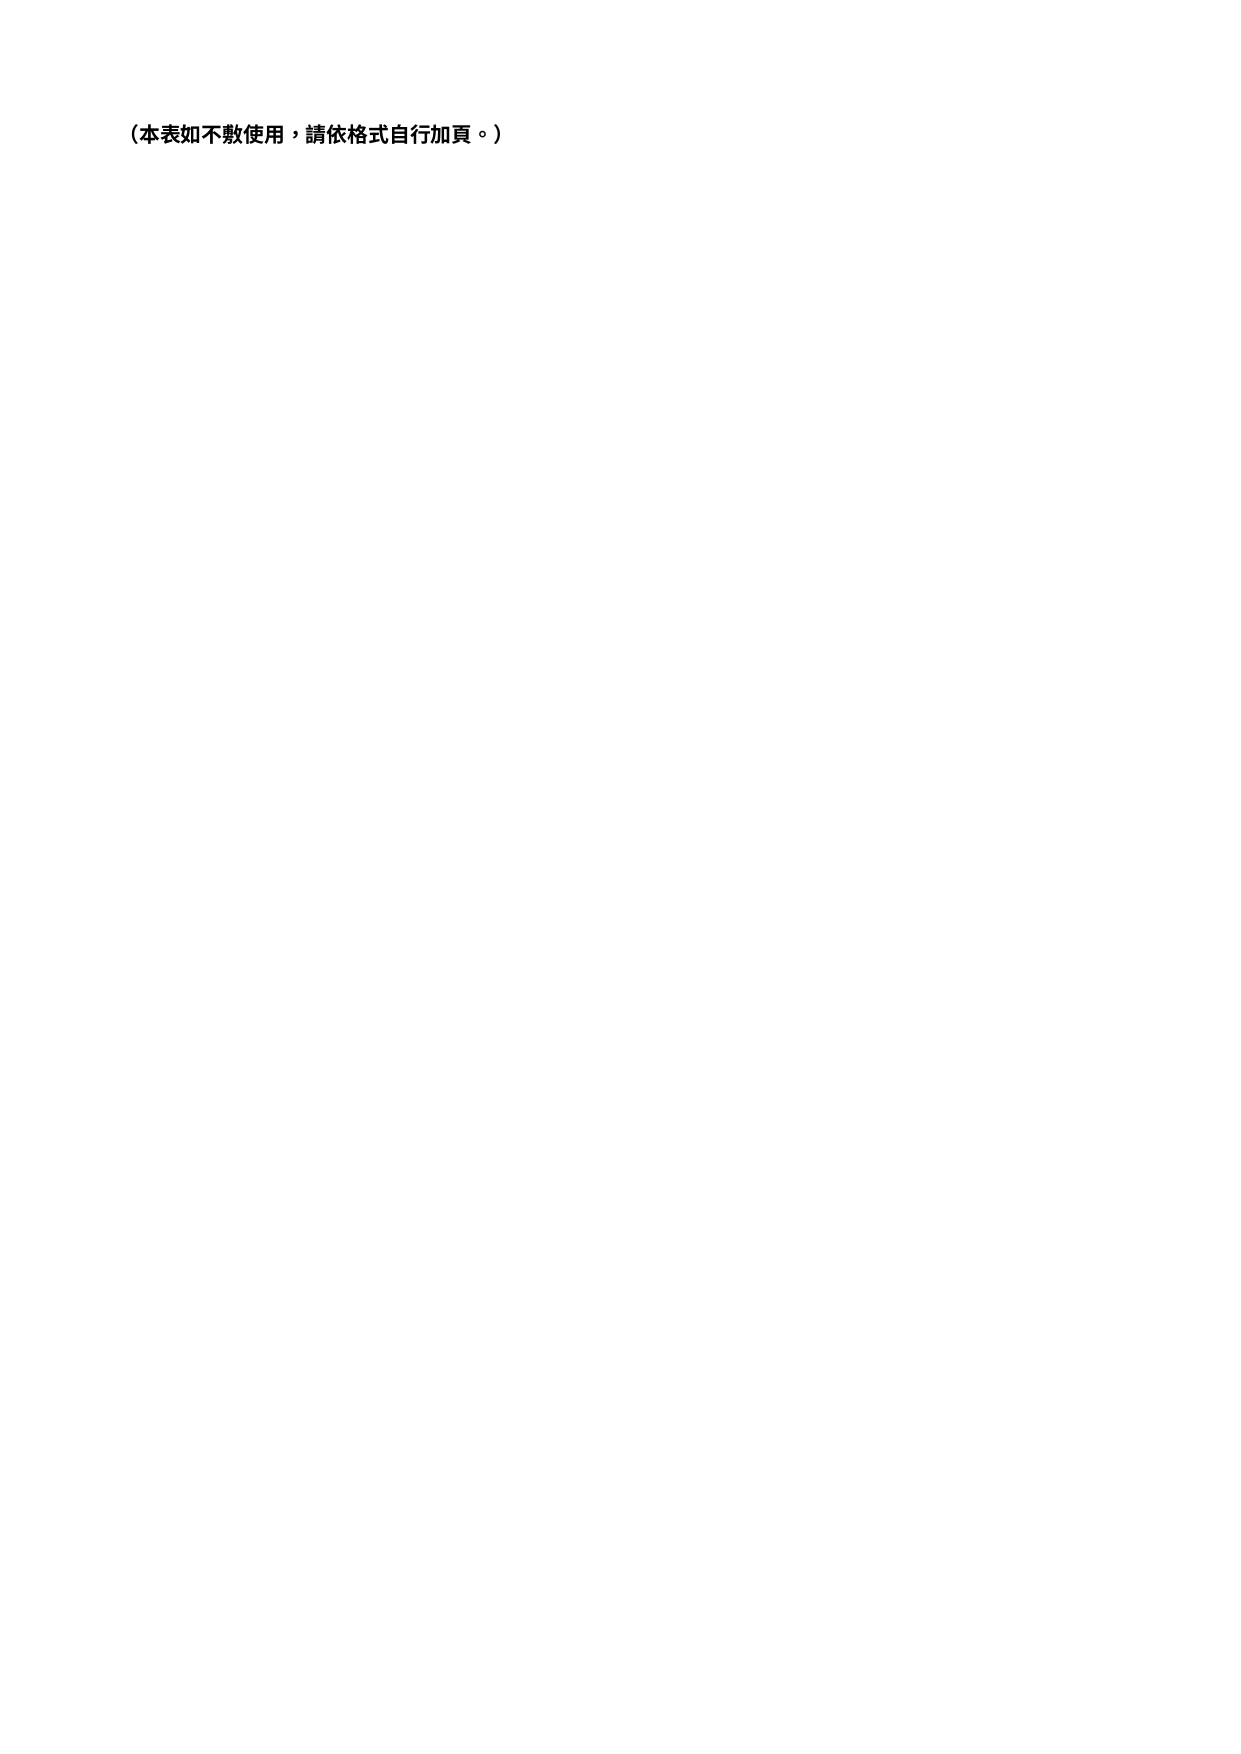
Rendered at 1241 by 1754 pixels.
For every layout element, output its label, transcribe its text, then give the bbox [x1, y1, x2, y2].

text （本表如不敷使用，請依格式自行加頁。） [118, 118, 1122, 148]
